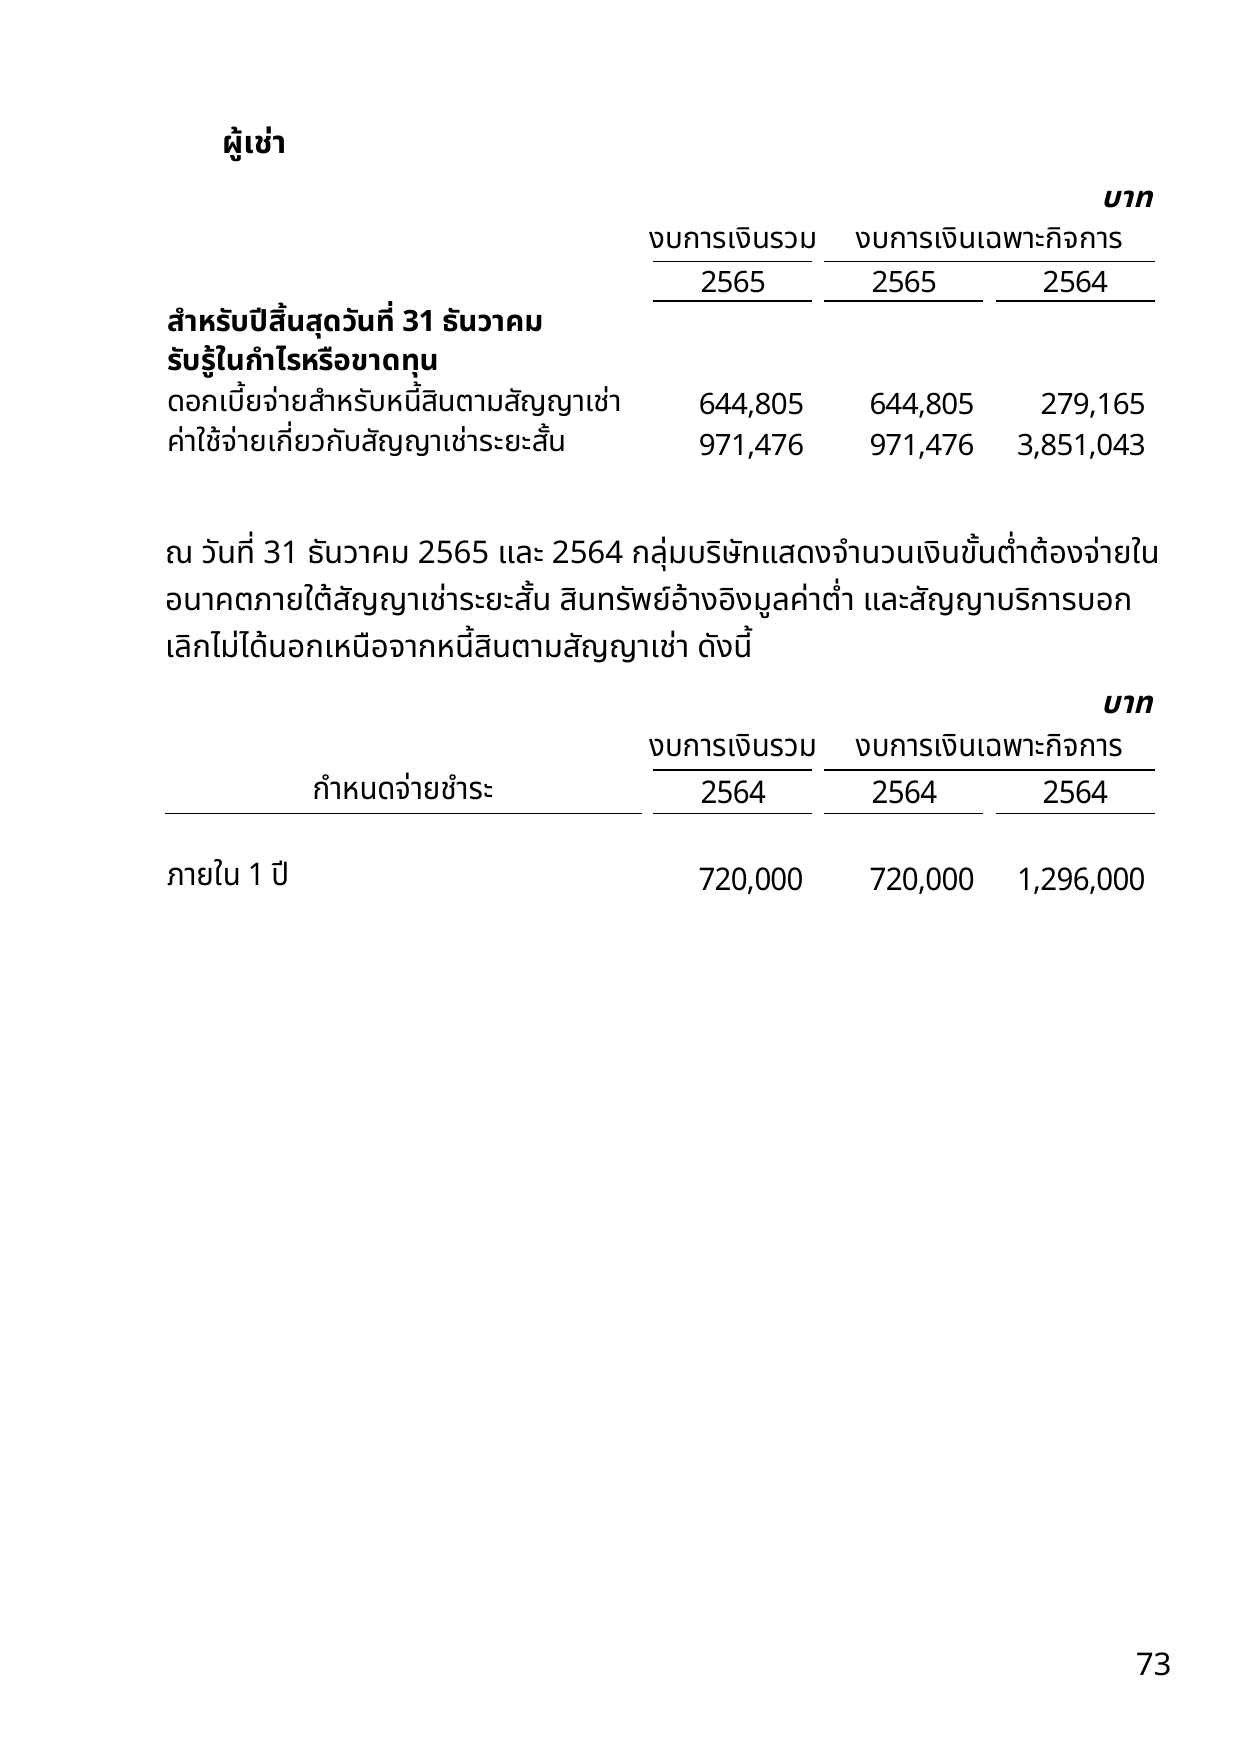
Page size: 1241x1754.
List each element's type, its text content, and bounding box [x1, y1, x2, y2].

text ผู้เช่า [177, 120, 1093, 167]
text ณ วันที่ 31 ธันวาคม 2565 และ 2564 กลุ่มบริษัทแสดงจำนวนเงินขั้นต่ำต้องจ่ายในอนาคตภายใต้สัญญาเช่าระยะสั้น สินทรัพย์อ้างอิงมูลค่าต่ำ และสัญญาบริการบอกเลิกไม่ได้นอกเหนือจากหนี้สินตามสัญญาเช่า ดังนี้ [165, 529, 1171, 671]
